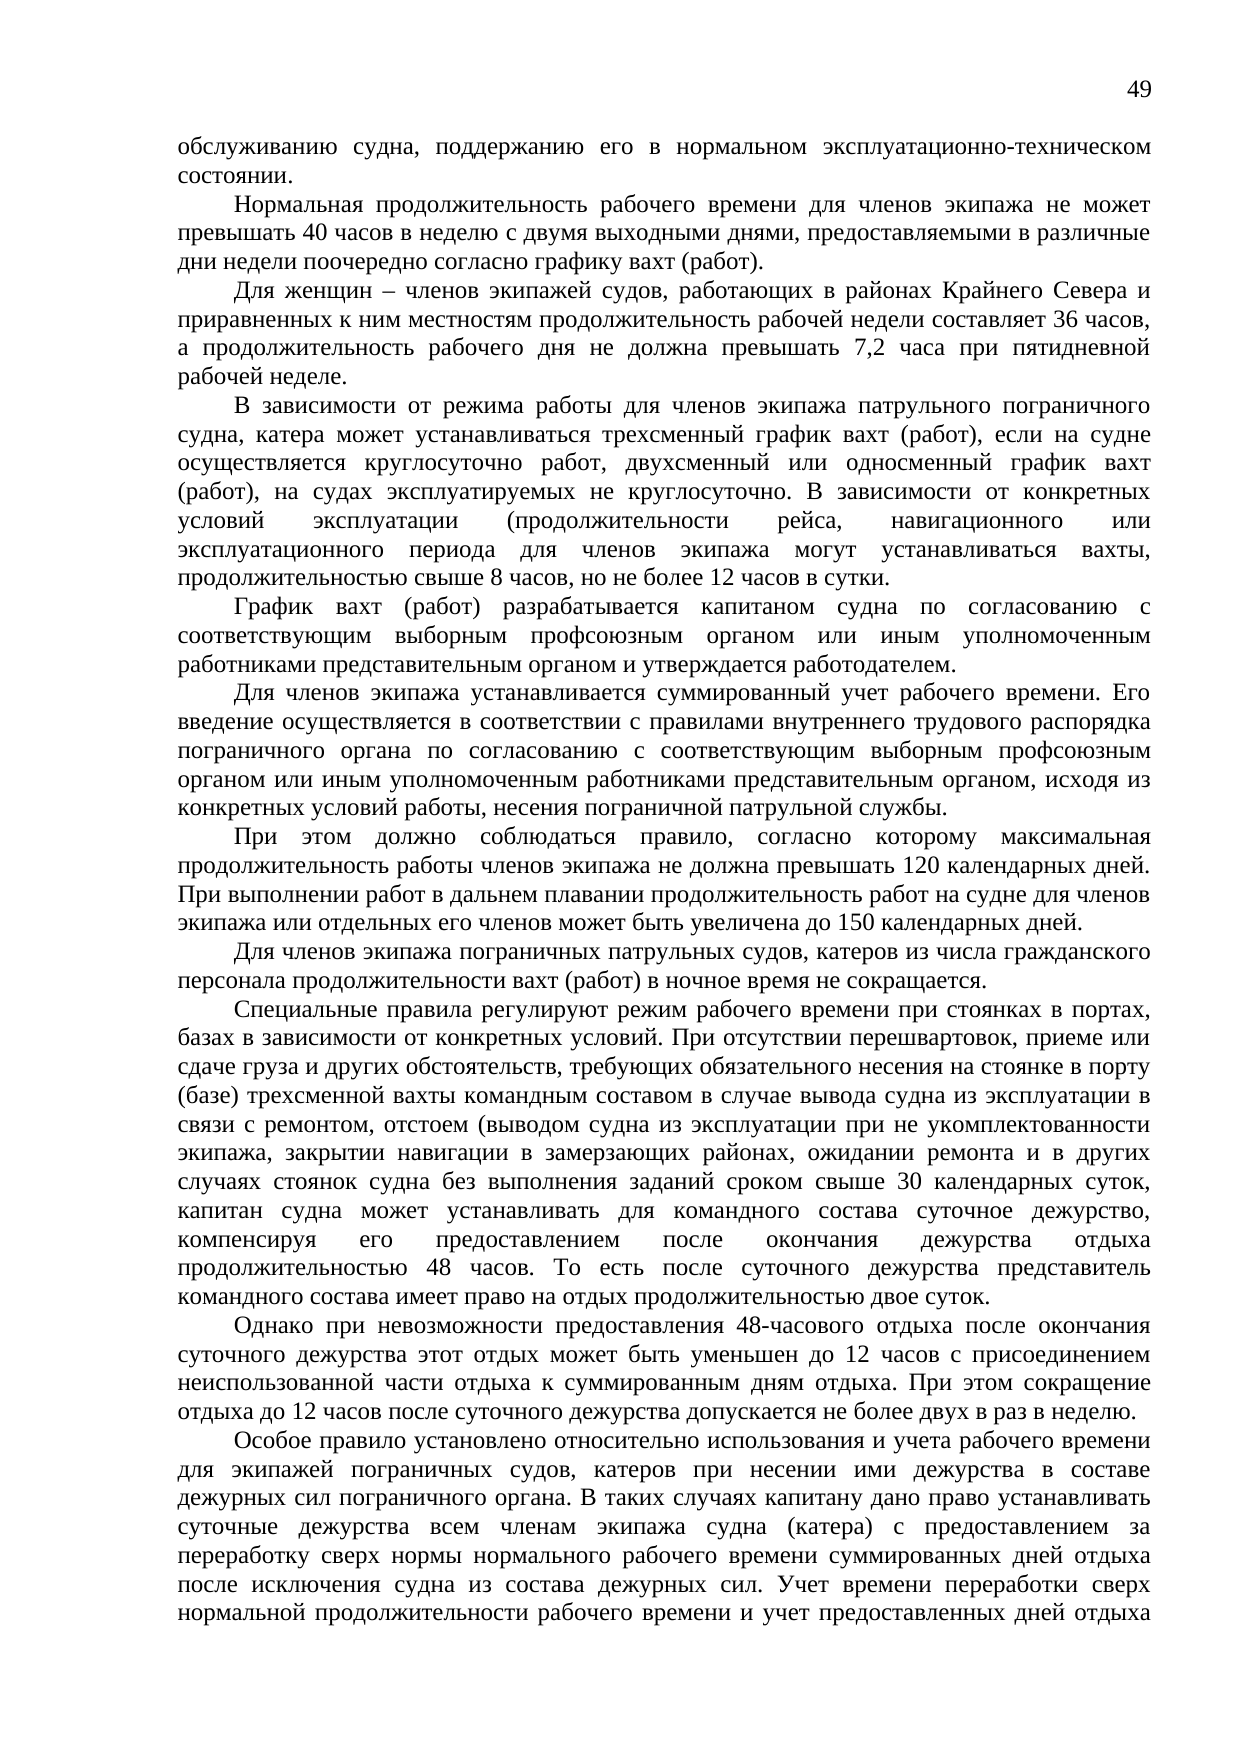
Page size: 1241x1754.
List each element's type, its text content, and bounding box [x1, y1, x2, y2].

text Нормальная продолжительность рабочего времени для членов экипажа не может превышать 40 часов в неделю с двумя выходными днями, предоставляемыми в различные дни недели поочередно согласно графику вахт (работ). [177, 189, 1152, 275]
text В зависимости от режима работы для членов экипажа патрульного пограничного судна, катера может устанавливаться трехсменный график вахт (работ), если на судне осуществляется круглосуточно работ, двухсменный или односменный график вахт (работ), на судах эксплуатируемых не круглосуточно. В зависимости от конкретных условий эксплуатации (продолжительности рейса, навигационного или эксплуатационного периода для членов экипажа могут устанавливаться вахты, продолжительностью свыше 8 часов, но не более 12 часов в сутки. [177, 390, 1152, 591]
text При этом должно соблюдаться правило, согласно которому максимальная продолжительность работы членов экипажа не должна превышать 120 календарных дней. При выполнении работ в дальнем плавании продолжительность работ на судне для членов экипажа или отдельных его членов может быть увеличена до 150 календарных дней. [177, 821, 1152, 936]
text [177, 131, 1152, 189]
text Для членов экипажа устанавливается суммированный учет рабочего времени. Его введение осуществляется в соответствии с правилами внутреннего трудового распорядка пограничного органа по согласованию с соответствующим выборным профсоюзным органом или иным уполномоченным работниками представительным органом, исходя из конкретных условий работы, несения пограничной патрульной службы. [177, 677, 1152, 821]
text Специальные правила регулируют режим рабочего времени при стоянках в портах, базах в зависимости от конкретных условий. При отсутствии перешвартовок, приеме или сдаче груза и других обстоятельств, требующих обязательного несения на стоянке в порту (базе) трехсменной вахты командным составом в случае вывода судна из эксплуатации в связи с ремонтом, отстоем (выводом судна из эксплуатации при не укомплектованности экипажа, закрытии навигации в замерзающих районах, ожидании ремонта и в других случаях стоянок судна без выполнения заданий сроком свыше 30 календарных суток, капитан судна может устанавливать для командного состава суточное дежурство, компенсируя его предоставлением после окончания дежурства отдыха продолжительностью 48 часов. То есть после суточного дежурства представитель командного состава имеет право на отдых продолжительностью двое суток. [177, 994, 1152, 1310]
text Для членов экипажа пограничных патрульных судов, катеров из числа гражданского персонала продолжительности вахт (работ) в ночное время не сокращается. [177, 936, 1152, 994]
text Однако при невозможности предоставления 48-часового отдыха после окончания суточного дежурства этот отдых может быть уменьшен до 12 часов с присоединением неиспользованной части отдыха к суммированным дням отдыха. При этом сокращение отдыха до 12 часов после суточного дежурства допускается не более двух в раз в неделю. [177, 1310, 1152, 1425]
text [177, 1425, 1152, 1626]
text Для женщин – членов экипажей судов, работающих в районах Крайнего Севера и приравненных к ним местностям продолжительность рабочей недели составляет 36 часов, а продолжительность рабочего дня не должна превышать 7,2 часа при пятидневной рабочей неделе. [177, 275, 1152, 390]
text График вахт (работ) разрабатывается капитаном судна по согласованию с соответствующим выборным профсоюзным органом или иным уполномоченным работниками представительным органом и утверждается работодателем. [177, 591, 1152, 677]
